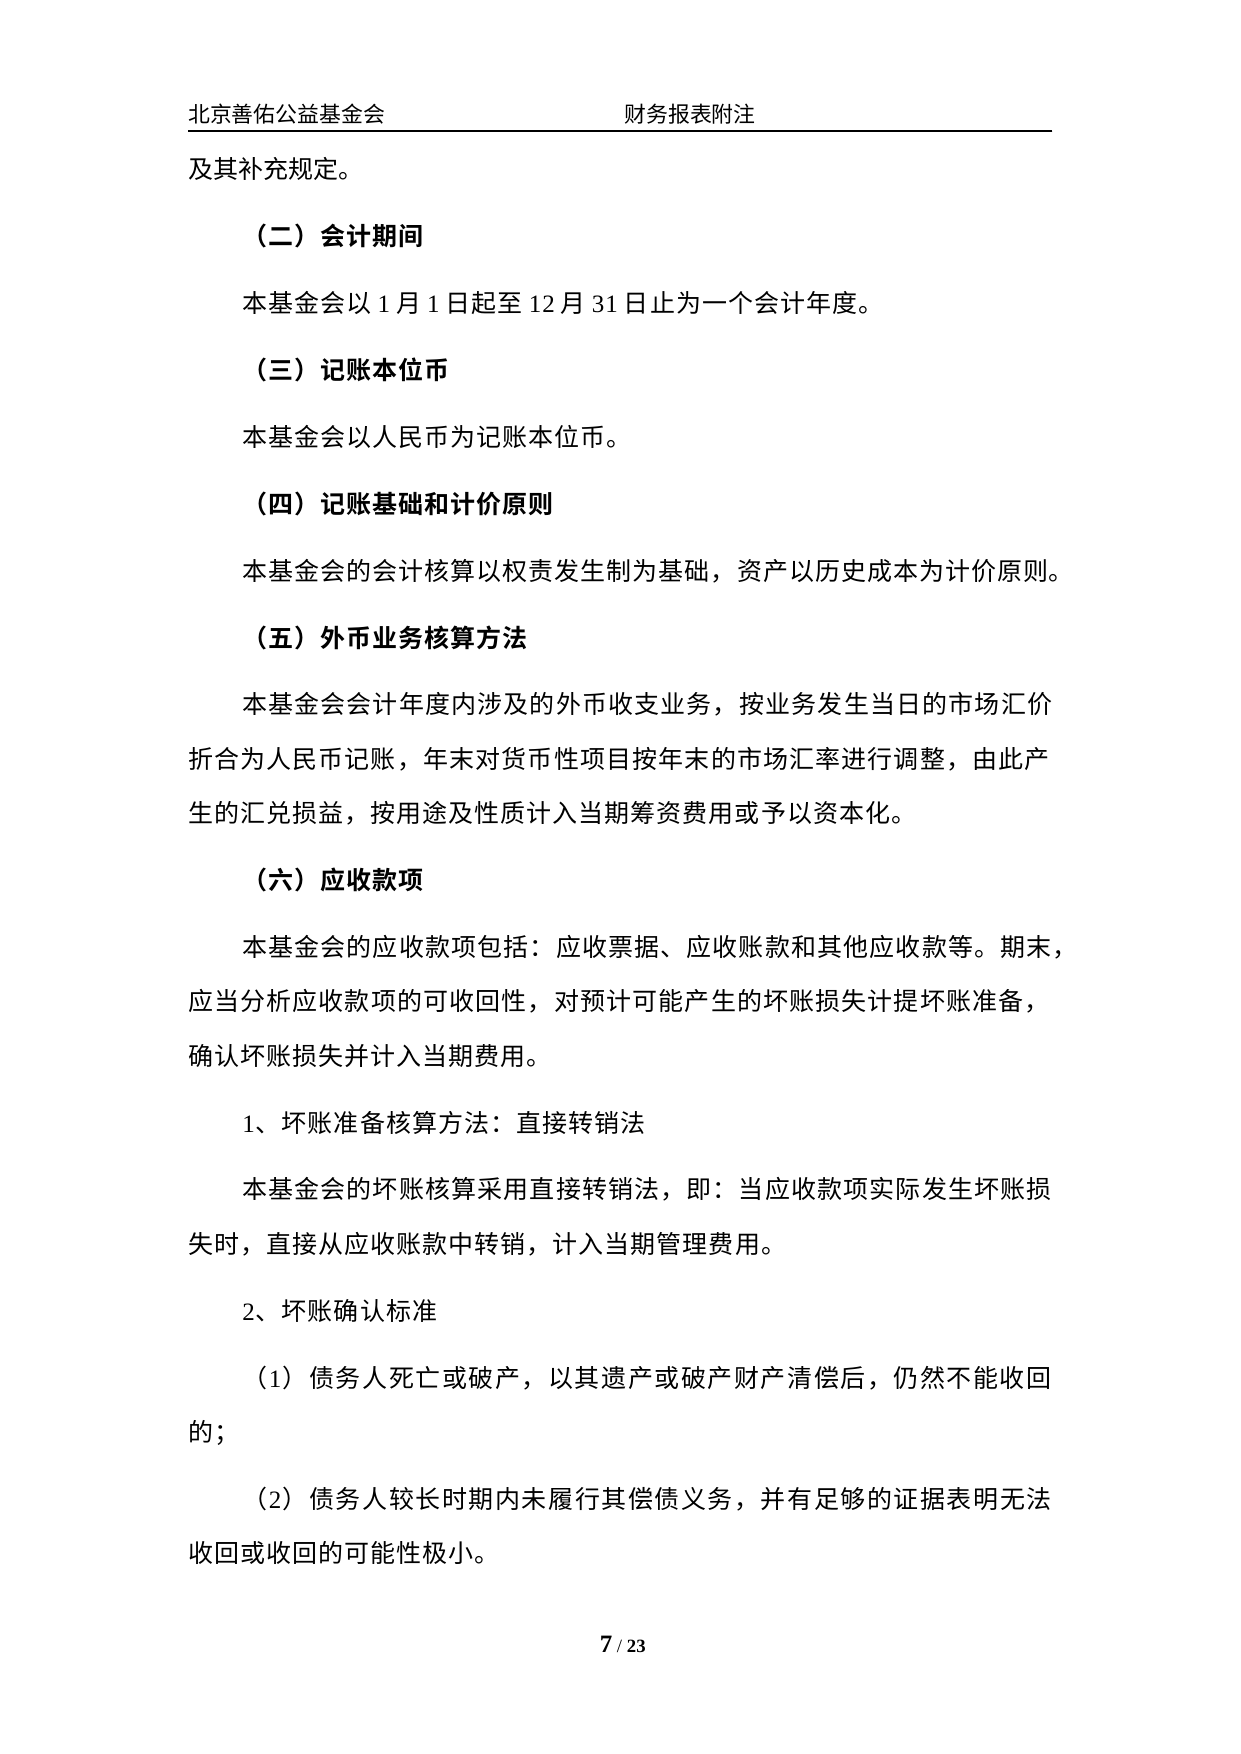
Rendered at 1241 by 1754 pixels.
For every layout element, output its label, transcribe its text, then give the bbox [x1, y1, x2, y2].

text （三）记账本位币 [188, 351, 1052, 387]
text 1、坏账准备核算方法：直接转销法 [188, 1103, 1052, 1139]
text （1）债务人死亡或破产，以其遗产或破产财产清偿后，仍然不能收回的； [188, 1358, 1052, 1449]
text （五）外币业务核算方法 [188, 618, 1052, 654]
text 本基金会会计年度内涉及的外币收支业务，按业务发生当日的市场汇价折合为人民币记账，年末对货币性项目按年末的市场汇率进行调整，由此产生的汇兑损益，按用途及性质计入当期筹资费用或予以资本化。 [188, 685, 1052, 830]
text 本基金会以1月1日起至12月31日止为一个会计年度。 [188, 284, 1052, 320]
text 本基金会以人民币为记账本位币。 [188, 417, 1052, 454]
text 本基金会的坏账核算采用直接转销法，即：当应收款项实际发生坏账损失时，直接从应收账款中转销，计入当期管理费用。 [188, 1170, 1052, 1261]
text （2）债务人较长时期内未履行其偿债义务，并有足够的证据表明无法收回或收回的可能性极小。 [188, 1479, 1052, 1570]
text （六）应收款项 [188, 861, 1052, 897]
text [188, 150, 1052, 186]
text 本基金会的会计核算以权责发生制为基础，资产以历史成本为计价原则。 [188, 551, 1052, 587]
text （四）记账基础和计价原则 [188, 484, 1052, 521]
text 2、坏账确认标准 [188, 1291, 1052, 1327]
text 本基金会的应收款项包括：应收票据、应收账款和其他应收款等。期末，应当分析应收款项的可收回性，对预计可能产生的坏账损失计提坏账准备，确认坏账损失并计入当期费用。 [188, 927, 1052, 1072]
text （二）会计期间 [188, 217, 1052, 253]
